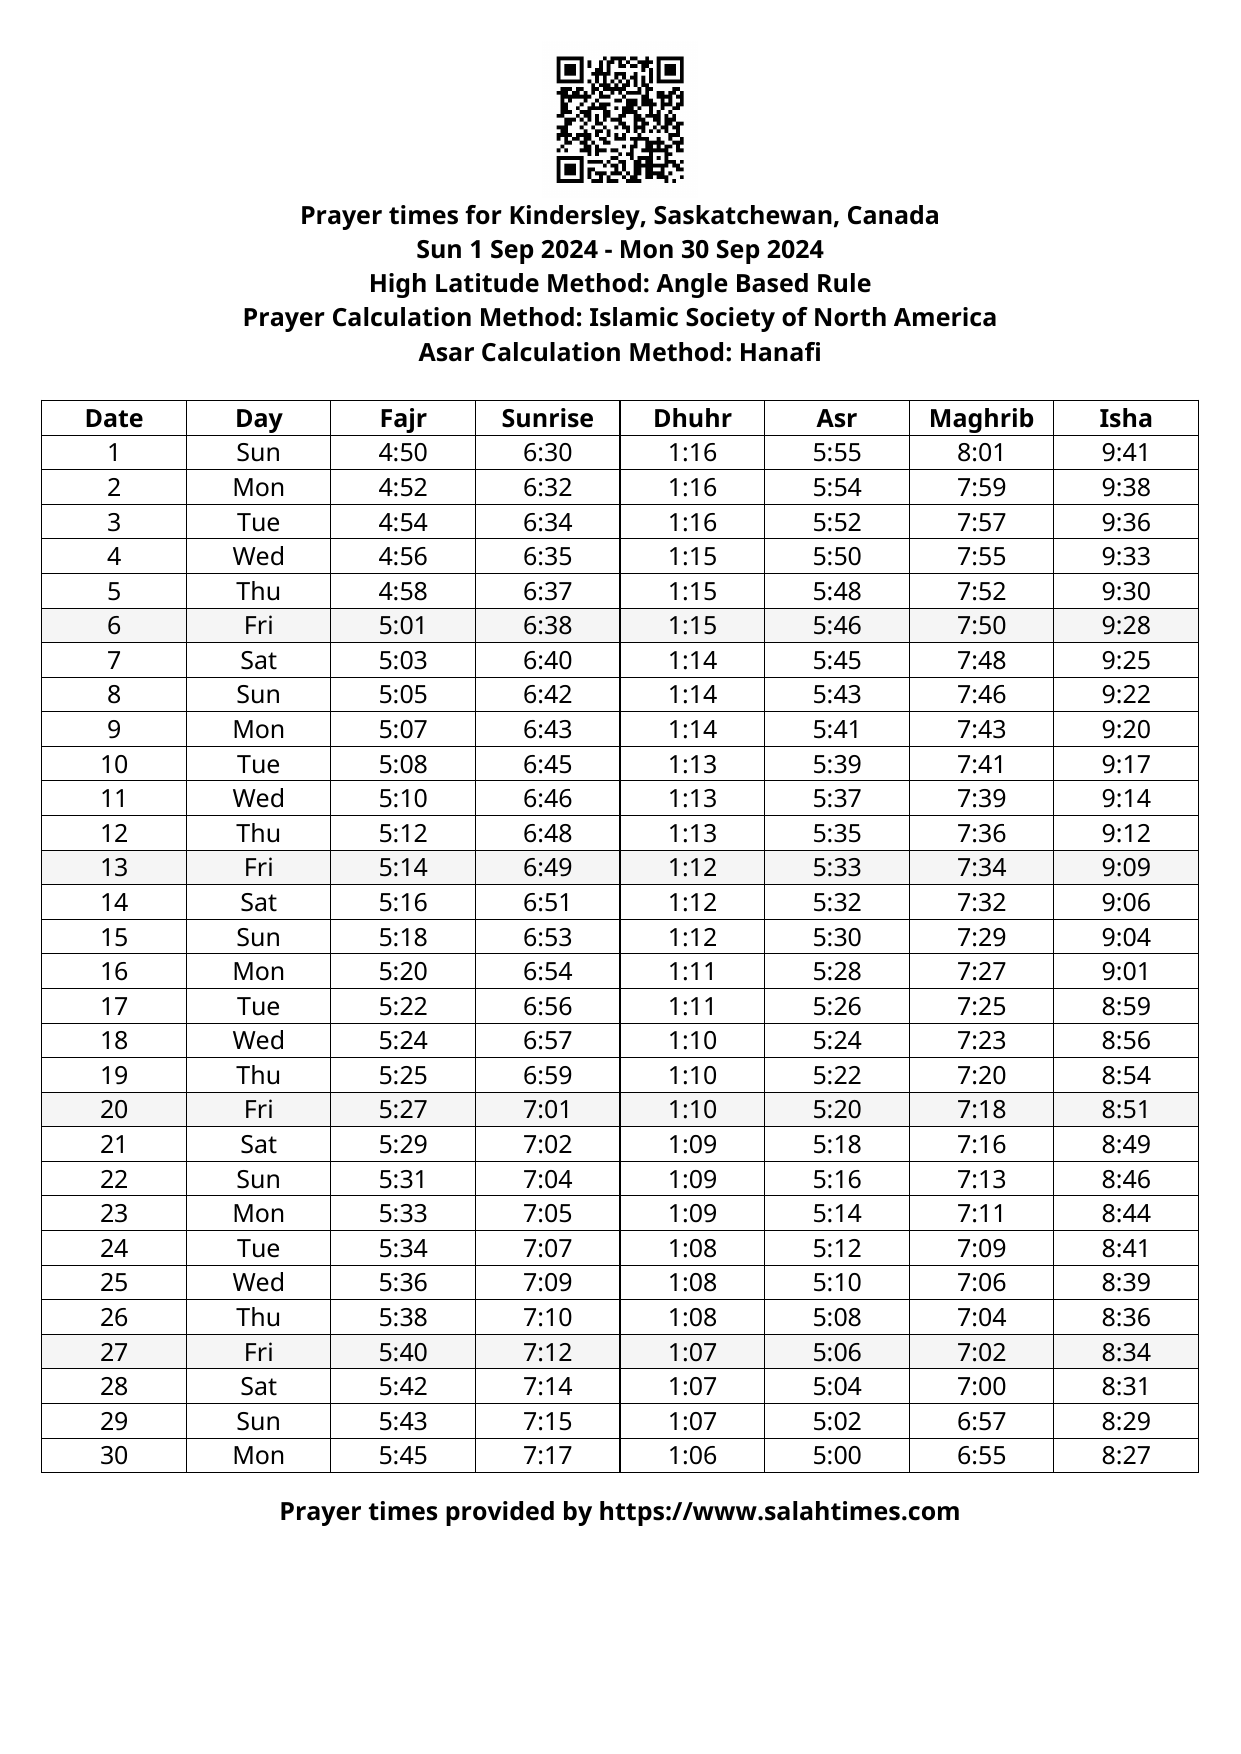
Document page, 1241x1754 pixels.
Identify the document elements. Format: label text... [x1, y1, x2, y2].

table_cell 27 [42, 1335, 186, 1368]
table_cell 5:52 [765, 505, 909, 538]
table_cell 6 [42, 609, 186, 642]
table_cell 7:50 [910, 609, 1053, 642]
table_cell 6:37 [476, 574, 619, 607]
table_cell 7:04 [476, 1162, 619, 1195]
table_cell 6:57 [910, 1404, 1053, 1437]
table_cell 1:10 [621, 1093, 764, 1126]
table_cell 6:43 [476, 712, 619, 746]
table_cell 9:06 [1054, 885, 1198, 919]
table_cell 7:23 [910, 1024, 1053, 1057]
table_cell 9:04 [1054, 920, 1198, 953]
table_cell 8:36 [1054, 1300, 1198, 1334]
table_cell 5:14 [765, 1196, 909, 1230]
table_cell Thu [187, 816, 330, 849]
table_cell 8:56 [1054, 1024, 1198, 1057]
table_cell 25 [42, 1266, 186, 1299]
table_cell 1:08 [621, 1266, 764, 1299]
table_cell 2 [42, 470, 186, 504]
table_cell 8:39 [1054, 1266, 1198, 1299]
table_cell 9 [42, 712, 186, 746]
table_cell 5:24 [765, 1024, 909, 1057]
table_cell 6:54 [476, 954, 619, 988]
table_cell 8:46 [1054, 1162, 1198, 1195]
table_cell 7:12 [476, 1335, 619, 1368]
table_cell 7:14 [476, 1369, 619, 1403]
table_cell 6:42 [476, 678, 619, 711]
table_cell 18 [42, 1024, 186, 1057]
table_cell 9:09 [1054, 851, 1198, 884]
table_cell Fri [187, 1093, 330, 1126]
table_cell Sun [187, 1404, 330, 1437]
table_cell 17 [42, 989, 186, 1022]
table_cell 7:32 [910, 885, 1053, 919]
table_cell 5:41 [765, 712, 909, 746]
table_cell 5:33 [331, 1196, 475, 1230]
table_cell 10 [42, 747, 186, 780]
table_cell 5:55 [765, 436, 909, 469]
table_cell 5:42 [331, 1369, 475, 1403]
table_cell Sat [187, 885, 330, 919]
table_cell 1:13 [621, 816, 764, 849]
table_cell Wed [187, 539, 330, 573]
table_cell 12 [42, 816, 186, 849]
table_cell 5:39 [765, 747, 909, 780]
table_cell 9:28 [1054, 609, 1198, 642]
table_cell 9:17 [1054, 747, 1198, 780]
table_cell 1:09 [621, 1196, 764, 1230]
table_cell 7:36 [910, 816, 1053, 849]
table_cell Tue [187, 989, 330, 1022]
table_cell 5:38 [331, 1300, 475, 1334]
table_cell 1:12 [621, 920, 764, 953]
table_cell 7:15 [476, 1404, 619, 1437]
table_cell 7:01 [476, 1093, 619, 1126]
table_cell 1:06 [621, 1439, 764, 1472]
table_cell 5:08 [331, 747, 475, 780]
table_cell 1:16 [621, 505, 764, 538]
table_cell 6:53 [476, 920, 619, 953]
table_cell 9:33 [1054, 539, 1198, 573]
table_cell 5:36 [331, 1266, 475, 1299]
table_cell 7:00 [910, 1369, 1053, 1403]
table_cell 7:04 [910, 1300, 1053, 1334]
table_cell 5:40 [331, 1335, 475, 1368]
table_cell Sat [187, 1127, 330, 1161]
table_cell 7:48 [910, 643, 1053, 677]
table_cell 26 [42, 1300, 186, 1334]
table_cell 1:09 [621, 1162, 764, 1195]
table_cell 5:33 [765, 851, 909, 884]
table_cell Mon [187, 954, 330, 988]
table_cell 1:10 [621, 1024, 764, 1057]
table_cell 5:04 [765, 1369, 909, 1403]
table_cell 7:52 [910, 574, 1053, 607]
table_cell 4:54 [331, 505, 475, 538]
table_cell 1:07 [621, 1369, 764, 1403]
table_cell 7:13 [910, 1162, 1053, 1195]
table_cell 7:18 [910, 1093, 1053, 1126]
table_cell 6:40 [476, 643, 619, 677]
table_cell 22 [42, 1162, 186, 1195]
table_header Dhuhr [621, 401, 764, 434]
table_cell Sun [187, 678, 330, 711]
table_cell 16 [42, 954, 186, 988]
table_cell 8:51 [1054, 1093, 1198, 1126]
table_cell 5:18 [765, 1127, 909, 1161]
table_cell 5:25 [331, 1058, 475, 1092]
table_cell 5:34 [331, 1231, 475, 1264]
table_cell 5:08 [765, 1300, 909, 1334]
table_cell 9:12 [1054, 816, 1198, 849]
table_cell 1:15 [621, 609, 764, 642]
text Prayer times for Kindersley, Saskatchewan, Canada [42, 198, 1198, 232]
table_cell 6:46 [476, 781, 619, 815]
table_cell 7:59 [910, 470, 1053, 504]
table_cell 1:07 [621, 1335, 764, 1368]
table_cell Wed [187, 1266, 330, 1299]
table_cell 5:48 [765, 574, 909, 607]
table_cell 5:02 [765, 1404, 909, 1437]
table_cell 1:10 [621, 1058, 764, 1092]
table_cell 8:27 [1054, 1439, 1198, 1472]
table_cell 6:38 [476, 609, 619, 642]
table_cell 19 [42, 1058, 186, 1092]
table_cell 1:14 [621, 678, 764, 711]
table_cell 11 [42, 781, 186, 815]
table_cell 1:15 [621, 574, 764, 607]
table_cell 30 [42, 1439, 186, 1472]
table_cell 20 [42, 1093, 186, 1126]
table_cell 5:27 [331, 1093, 475, 1126]
table_cell 7:10 [476, 1300, 619, 1334]
table_cell 5:29 [331, 1127, 475, 1161]
table_cell 5:46 [765, 609, 909, 642]
table_cell 5:06 [765, 1335, 909, 1368]
table_cell 15 [42, 920, 186, 953]
picture [542, 41, 699, 198]
table_cell Sun [187, 920, 330, 953]
table_cell Tue [187, 1231, 330, 1264]
table_cell 7:06 [910, 1266, 1053, 1299]
table_cell 4:52 [331, 470, 475, 504]
table_cell 8:31 [1054, 1369, 1198, 1403]
table_cell 6:34 [476, 505, 619, 538]
table_cell 5:28 [765, 954, 909, 988]
text Sun 1 Sep 2024 - Mon 30 Sep 2024 [42, 232, 1198, 266]
table_cell 5:31 [331, 1162, 475, 1195]
table_cell 5:45 [765, 643, 909, 677]
table_cell 6:45 [476, 747, 619, 780]
table_cell 1:12 [621, 851, 764, 884]
table_cell 8:49 [1054, 1127, 1198, 1161]
table_header Isha [1054, 401, 1198, 434]
table_cell 28 [42, 1369, 186, 1403]
table_cell 7:09 [476, 1266, 619, 1299]
table_cell 7:16 [910, 1127, 1053, 1161]
table_header Maghrib [910, 401, 1053, 434]
table_cell 5:22 [331, 989, 475, 1022]
table_cell 7:07 [476, 1231, 619, 1264]
table_cell 5:05 [331, 678, 475, 711]
table_cell 8:59 [1054, 989, 1198, 1022]
table_cell Fri [187, 609, 330, 642]
table_cell 1:07 [621, 1404, 764, 1437]
table_cell 1:15 [621, 539, 764, 573]
table_cell 9:14 [1054, 781, 1198, 815]
table_cell 7:05 [476, 1196, 619, 1230]
table_cell 7:41 [910, 747, 1053, 780]
table_cell 6:48 [476, 816, 619, 849]
table_cell 23 [42, 1196, 186, 1230]
table_cell 1:14 [621, 712, 764, 746]
table_cell 7:27 [910, 954, 1053, 988]
table_cell 1:16 [621, 436, 764, 469]
table_cell 1:14 [621, 643, 764, 677]
table_header Sunrise [476, 401, 619, 434]
table_cell 7:29 [910, 920, 1053, 953]
text Prayer Calculation Method: Islamic Society of North America [42, 300, 1198, 334]
table_cell 5:20 [331, 954, 475, 988]
table_cell 5:37 [765, 781, 909, 815]
table_cell 5:10 [765, 1266, 909, 1299]
table_cell Mon [187, 470, 330, 504]
table_cell 9:20 [1054, 712, 1198, 746]
table_cell 5:14 [331, 851, 475, 884]
table_cell Mon [187, 712, 330, 746]
table_cell 1:11 [621, 954, 764, 988]
table_cell 4:56 [331, 539, 475, 573]
table_cell 1:13 [621, 747, 764, 780]
table_cell 4:50 [331, 436, 475, 469]
table_cell 6:56 [476, 989, 619, 1022]
table_cell 6:55 [910, 1439, 1053, 1472]
table_cell 9:22 [1054, 678, 1198, 711]
table_cell 6:32 [476, 470, 619, 504]
table_cell 6:30 [476, 436, 619, 469]
table_cell 5:43 [765, 678, 909, 711]
table_cell 5:35 [765, 816, 909, 849]
table_cell 7:43 [910, 712, 1053, 746]
table_cell Sun [187, 436, 330, 469]
table_cell 1 [42, 436, 186, 469]
table_cell 8:41 [1054, 1231, 1198, 1264]
table_cell 1:12 [621, 885, 764, 919]
table_cell 6:49 [476, 851, 619, 884]
table_cell 5:10 [331, 781, 475, 815]
table_cell 5:32 [765, 885, 909, 919]
table_cell 9:01 [1054, 954, 1198, 988]
table_cell 7:20 [910, 1058, 1053, 1092]
table_cell 7:17 [476, 1439, 619, 1472]
table_cell 5:45 [331, 1439, 475, 1472]
table_cell 5:26 [765, 989, 909, 1022]
table_cell 7:02 [910, 1335, 1053, 1368]
table_cell Wed [187, 1024, 330, 1057]
table_cell 8:44 [1054, 1196, 1198, 1230]
table_cell Thu [187, 1300, 330, 1334]
table_cell 8:34 [1054, 1335, 1198, 1368]
table_cell 7:09 [910, 1231, 1053, 1264]
table_cell 1:08 [621, 1231, 764, 1264]
table_cell Wed [187, 781, 330, 815]
table_cell Fri [187, 851, 330, 884]
table_cell Tue [187, 505, 330, 538]
table_cell 9:25 [1054, 643, 1198, 677]
table_cell 6:51 [476, 885, 619, 919]
table_cell 5:12 [331, 816, 475, 849]
table_cell 7:34 [910, 851, 1053, 884]
table_cell 5:43 [331, 1404, 475, 1437]
table_cell 5:54 [765, 470, 909, 504]
table_cell 1:11 [621, 989, 764, 1022]
table_cell 8:54 [1054, 1058, 1198, 1092]
table_cell 1:09 [621, 1127, 764, 1161]
table_cell 7:55 [910, 539, 1053, 573]
table_cell 7:11 [910, 1196, 1053, 1230]
table_cell Thu [187, 1058, 330, 1092]
table_cell 1:16 [621, 470, 764, 504]
table_cell Thu [187, 574, 330, 607]
table_cell Sat [187, 1369, 330, 1403]
table_cell 8:29 [1054, 1404, 1198, 1437]
table_cell 9:36 [1054, 505, 1198, 538]
table_cell 5:22 [765, 1058, 909, 1092]
table_cell 5:03 [331, 643, 475, 677]
table_cell 21 [42, 1127, 186, 1161]
table_cell 5:20 [765, 1093, 909, 1126]
table_cell 9:38 [1054, 470, 1198, 504]
table_cell 7:46 [910, 678, 1053, 711]
table_cell 5:07 [331, 712, 475, 746]
table_header Fajr [331, 401, 475, 434]
table_cell Mon [187, 1439, 330, 1472]
table_cell 6:35 [476, 539, 619, 573]
table_cell 9:30 [1054, 574, 1198, 607]
table_cell 5:00 [765, 1439, 909, 1472]
table_cell 5:50 [765, 539, 909, 573]
table_cell 5 [42, 574, 186, 607]
table_cell Fri [187, 1335, 330, 1368]
table_cell 7:57 [910, 505, 1053, 538]
table_cell 29 [42, 1404, 186, 1437]
text Asar Calculation Method: Hanafi [42, 334, 1198, 368]
table_header Asr [765, 401, 909, 434]
table_header Date [42, 401, 186, 434]
table_cell 5:18 [331, 920, 475, 953]
table_cell 7:39 [910, 781, 1053, 815]
table_cell 1:13 [621, 781, 764, 815]
table_header Day [187, 401, 330, 434]
table_cell Sat [187, 643, 330, 677]
table_cell 7:25 [910, 989, 1053, 1022]
table_cell 5:16 [331, 885, 475, 919]
table_cell 24 [42, 1231, 186, 1264]
table_cell 5:30 [765, 920, 909, 953]
table_cell 1:08 [621, 1300, 764, 1334]
table_cell 5:12 [765, 1231, 909, 1264]
table_cell Sun [187, 1162, 330, 1195]
table_cell 7 [42, 643, 186, 677]
table_cell 3 [42, 505, 186, 538]
table_cell 7:02 [476, 1127, 619, 1161]
table_cell 9:41 [1054, 436, 1198, 469]
table_cell 5:01 [331, 609, 475, 642]
table_cell Mon [187, 1196, 330, 1230]
text Prayer times provided by https://www.salahtimes.com [42, 1494, 1198, 1528]
table_cell 4 [42, 539, 186, 573]
text High Latitude Method: Angle Based Rule [42, 266, 1198, 300]
table_cell 13 [42, 851, 186, 884]
table_cell 5:24 [331, 1024, 475, 1057]
table_cell 6:59 [476, 1058, 619, 1092]
table_cell Tue [187, 747, 330, 780]
table_cell 6:57 [476, 1024, 619, 1057]
table_cell 5:16 [765, 1162, 909, 1195]
table_cell 8:01 [910, 436, 1053, 469]
table_cell 4:58 [331, 574, 475, 607]
table_cell 8 [42, 678, 186, 711]
table_cell 14 [42, 885, 186, 919]
